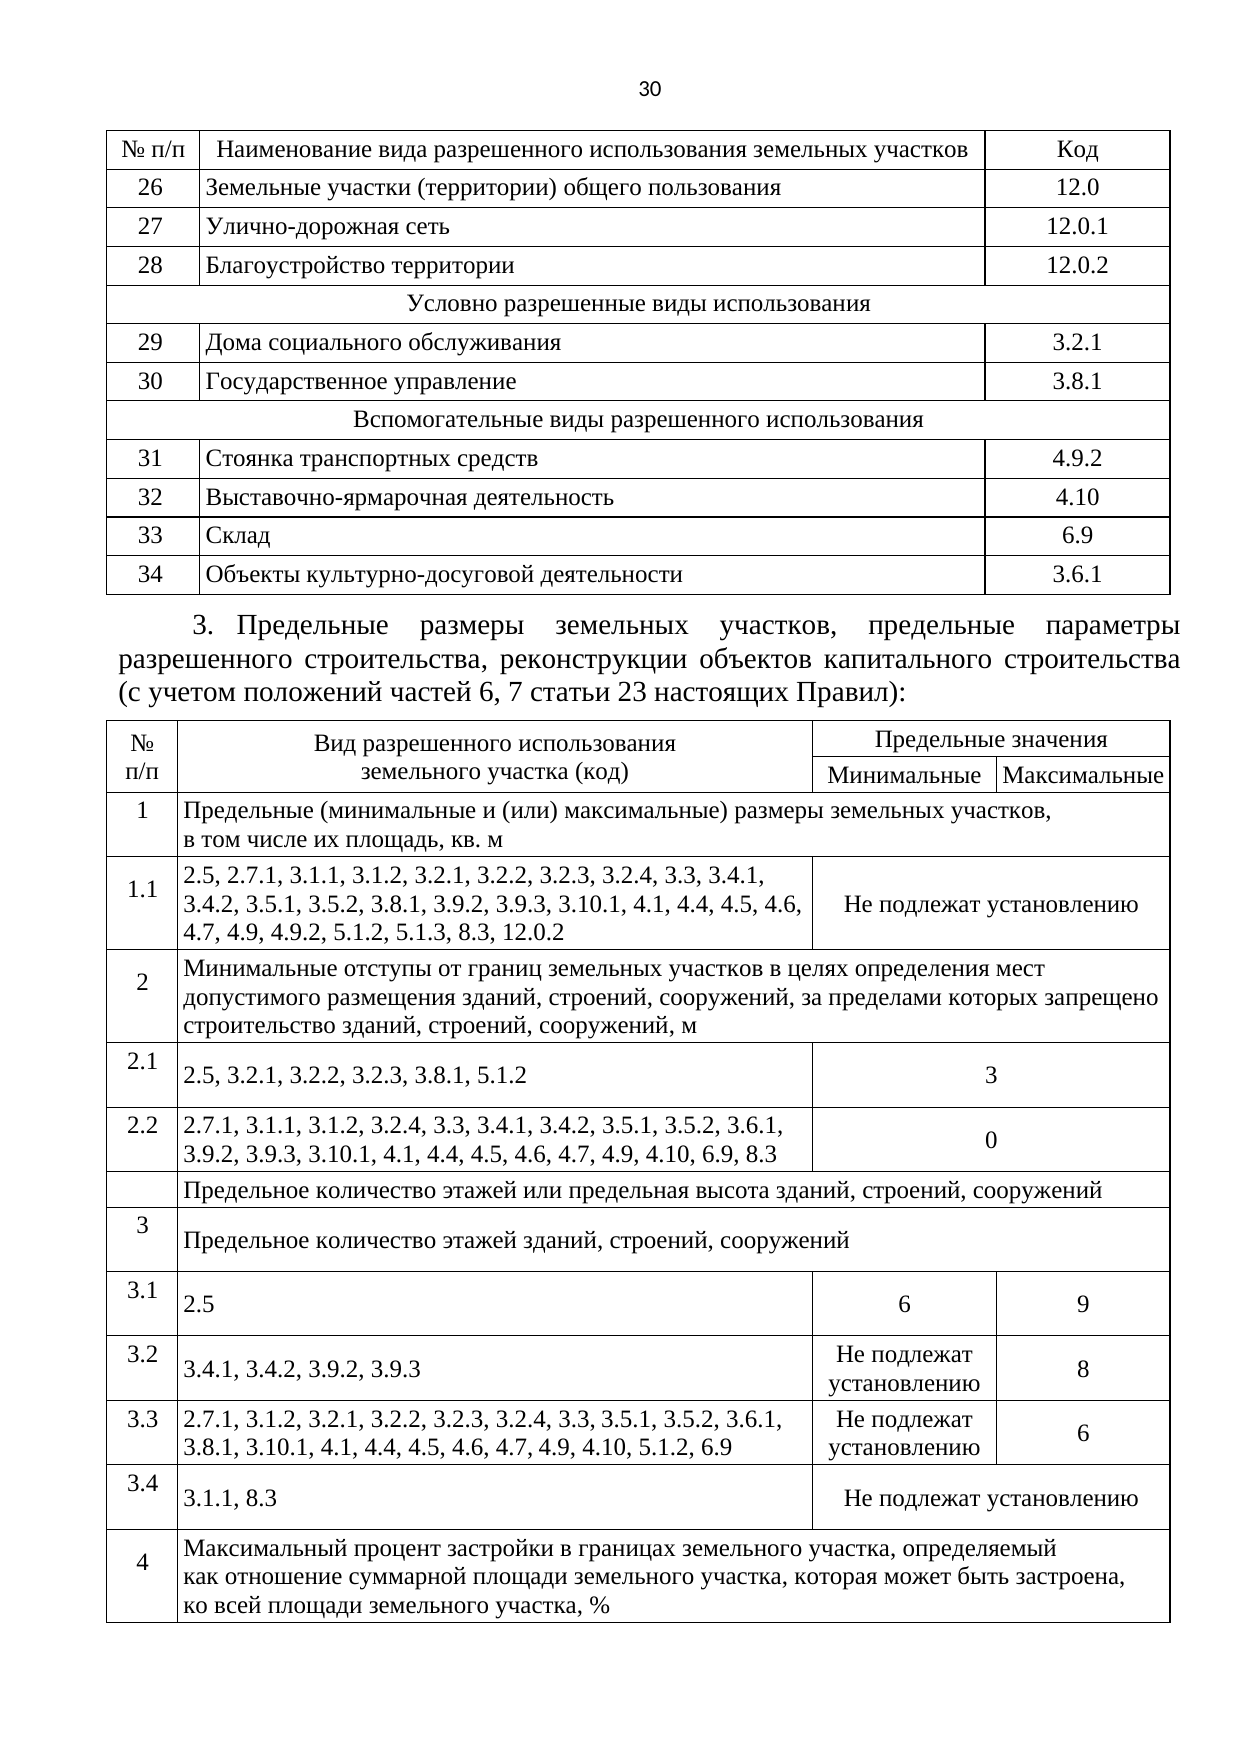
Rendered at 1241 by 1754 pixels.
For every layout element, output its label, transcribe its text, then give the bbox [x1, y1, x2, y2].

table_cell [107, 950, 177, 1042]
table_cell 3.6.1 [986, 556, 1169, 594]
table_cell 6.9 [986, 518, 1169, 555]
table_cell 2.7.1, 3.1.1, 3.1.2, 3.2.4, 3.3, 3.4.1, 3.4.2, 3.5.1, 3.5.2, 3.6.1, 3.9.2, 3.9.3, 3.10.1, 4.1, 4.4, 4.5, 4.6, 4.7, 4.9, 4.10, 6.9, 8.3 [178, 1108, 812, 1171]
table_cell 2.5 [178, 1272, 812, 1335]
list Предельные размеры земельных участков, предельные параметры разрешенного строительства, реконструкции объектов капитального строительства (с учетом положений частей 6, 7 статьи 23 настоящих Правил): [118, 607, 1181, 708]
table_cell 9 [997, 1272, 1169, 1335]
table_cell Не подлежат установлению [813, 1465, 1169, 1529]
table_cell 2.5, 3.2.1, 3.2.2, 3.2.3, 3.8.1, 5.1.2 [178, 1043, 812, 1107]
table_cell [107, 170, 199, 207]
table_cell [107, 1272, 177, 1335]
table_cell [107, 247, 199, 284]
table_cell [107, 1043, 177, 1107]
table_cell 12.0.1 [986, 208, 1169, 246]
table_cell [107, 479, 199, 516]
table_cell [107, 1336, 177, 1400]
table_cell Земельные участки (территории) общего пользования [200, 170, 984, 207]
table_cell [107, 1465, 177, 1529]
table_cell 2.7.1, 3.1.2, 3.2.1, 3.2.2, 3.2.3, 3.2.4, 3.3, 3.5.1, 3.5.2, 3.6.1, 3.8.1, 3.10.1, 4.1, 4.4, 4.5, 4.6, 4.7, 4.9, 4.10, 5.1.2, 6.9 [178, 1401, 812, 1464]
table_cell [107, 1208, 177, 1271]
table_header № п/п [107, 721, 177, 792]
table_cell Минимальные отступы от границ земельных участков в целях определения мест допустимого размещения зданий, строений, сооружений, за пределами которых запрещено строительство зданий, строений, сооружений, м [178, 950, 1169, 1042]
table_cell Выставочно-ярмарочная деятельность [200, 479, 984, 516]
table_cell 0 [813, 1108, 1169, 1171]
table_cell 4.10 [986, 479, 1169, 516]
table_cell 3.4.1, 3.4.2, 3.9.2, 3.9.3 [178, 1336, 812, 1400]
table_cell 8 [997, 1336, 1169, 1400]
table_cell 6 [997, 1401, 1169, 1464]
table_cell [107, 518, 199, 555]
table_cell Предельное количество этажей или предельная высота зданий, строений, сооружений [178, 1172, 1169, 1207]
table_cell [107, 208, 199, 246]
table_cell [107, 1401, 177, 1464]
table_header Вид разрешенного использования земельного участка (код) [178, 721, 812, 792]
table_cell Склад [200, 518, 984, 555]
table_cell Дома социального обслуживания [200, 324, 984, 362]
table_cell 3 [813, 1043, 1169, 1107]
table_cell Объекты культурно-досуговой деятельности [200, 556, 984, 594]
table_cell Государственное управление [200, 363, 984, 400]
table_cell [107, 857, 177, 949]
table_cell Не подлежат установлению [813, 857, 1169, 949]
table_cell Не подлежат установлению [813, 1401, 996, 1464]
table_cell [107, 440, 199, 478]
table_cell 12.0 [986, 170, 1169, 207]
table_cell 12.0.2 [986, 247, 1169, 284]
table_cell [107, 1172, 177, 1207]
table_cell 2.5, 2.7.1, 3.1.1, 3.1.2, 3.2.1, 3.2.2, 3.2.3, 3.2.4, 3.3, 3.4.1, 3.4.2, 3.5.1, 3.5.2, 3.8.1, 3.9.2, 3.9.3, 3.10.1, 4.1, 4.4, 4.5, 4.6, 4.7, 4.9, 4.9.2, 5.1.2, 5.1.3, 8.3, 12.0.2 [178, 857, 812, 949]
table_cell 3.2.1 [986, 324, 1169, 362]
table_cell [107, 793, 177, 856]
table_cell Максимальные [997, 757, 1169, 792]
table_cell 3.8.1 [986, 363, 1169, 400]
table_cell [107, 363, 199, 400]
table_cell Вспомогательные виды разрешенного использования [107, 401, 1169, 439]
table_cell 6 [813, 1272, 996, 1335]
table_cell [107, 1108, 177, 1171]
table_cell Максимальный процент застройки в границах земельного участка, определяемый как отношение суммарной площади земельного участка, которая может быть застроена, ко всей площади земельного участка, % [178, 1530, 1169, 1622]
table_header № п/п [107, 131, 199, 168]
table_cell Улично-дорожная сеть [200, 208, 984, 246]
table_cell 4.9.2 [986, 440, 1169, 478]
table_cell Предельные (минимальные и (или) максимальные) размеры земельных участков, в том числе их площадь, кв. м [178, 793, 1169, 856]
table_cell Минимальные [813, 757, 996, 792]
table_header Код [986, 131, 1169, 168]
table_cell Стоянка транспортных средств [200, 440, 984, 478]
table_cell [107, 556, 199, 594]
table_cell Благоустройство территории [200, 247, 984, 284]
table_cell Не подлежат установлению [813, 1336, 996, 1400]
table_cell [107, 1530, 177, 1622]
table_header Предельные значения [813, 721, 1169, 756]
table_cell Предельное количество этажей зданий, строений, сооружений [178, 1208, 1169, 1271]
table_header Наименование вида разрешенного использования земельных участков [200, 131, 984, 168]
table_cell [107, 324, 199, 362]
table_cell Условно разрешенные виды использования [107, 286, 1169, 323]
table_cell 3.1.1, 8.3 [178, 1465, 812, 1529]
